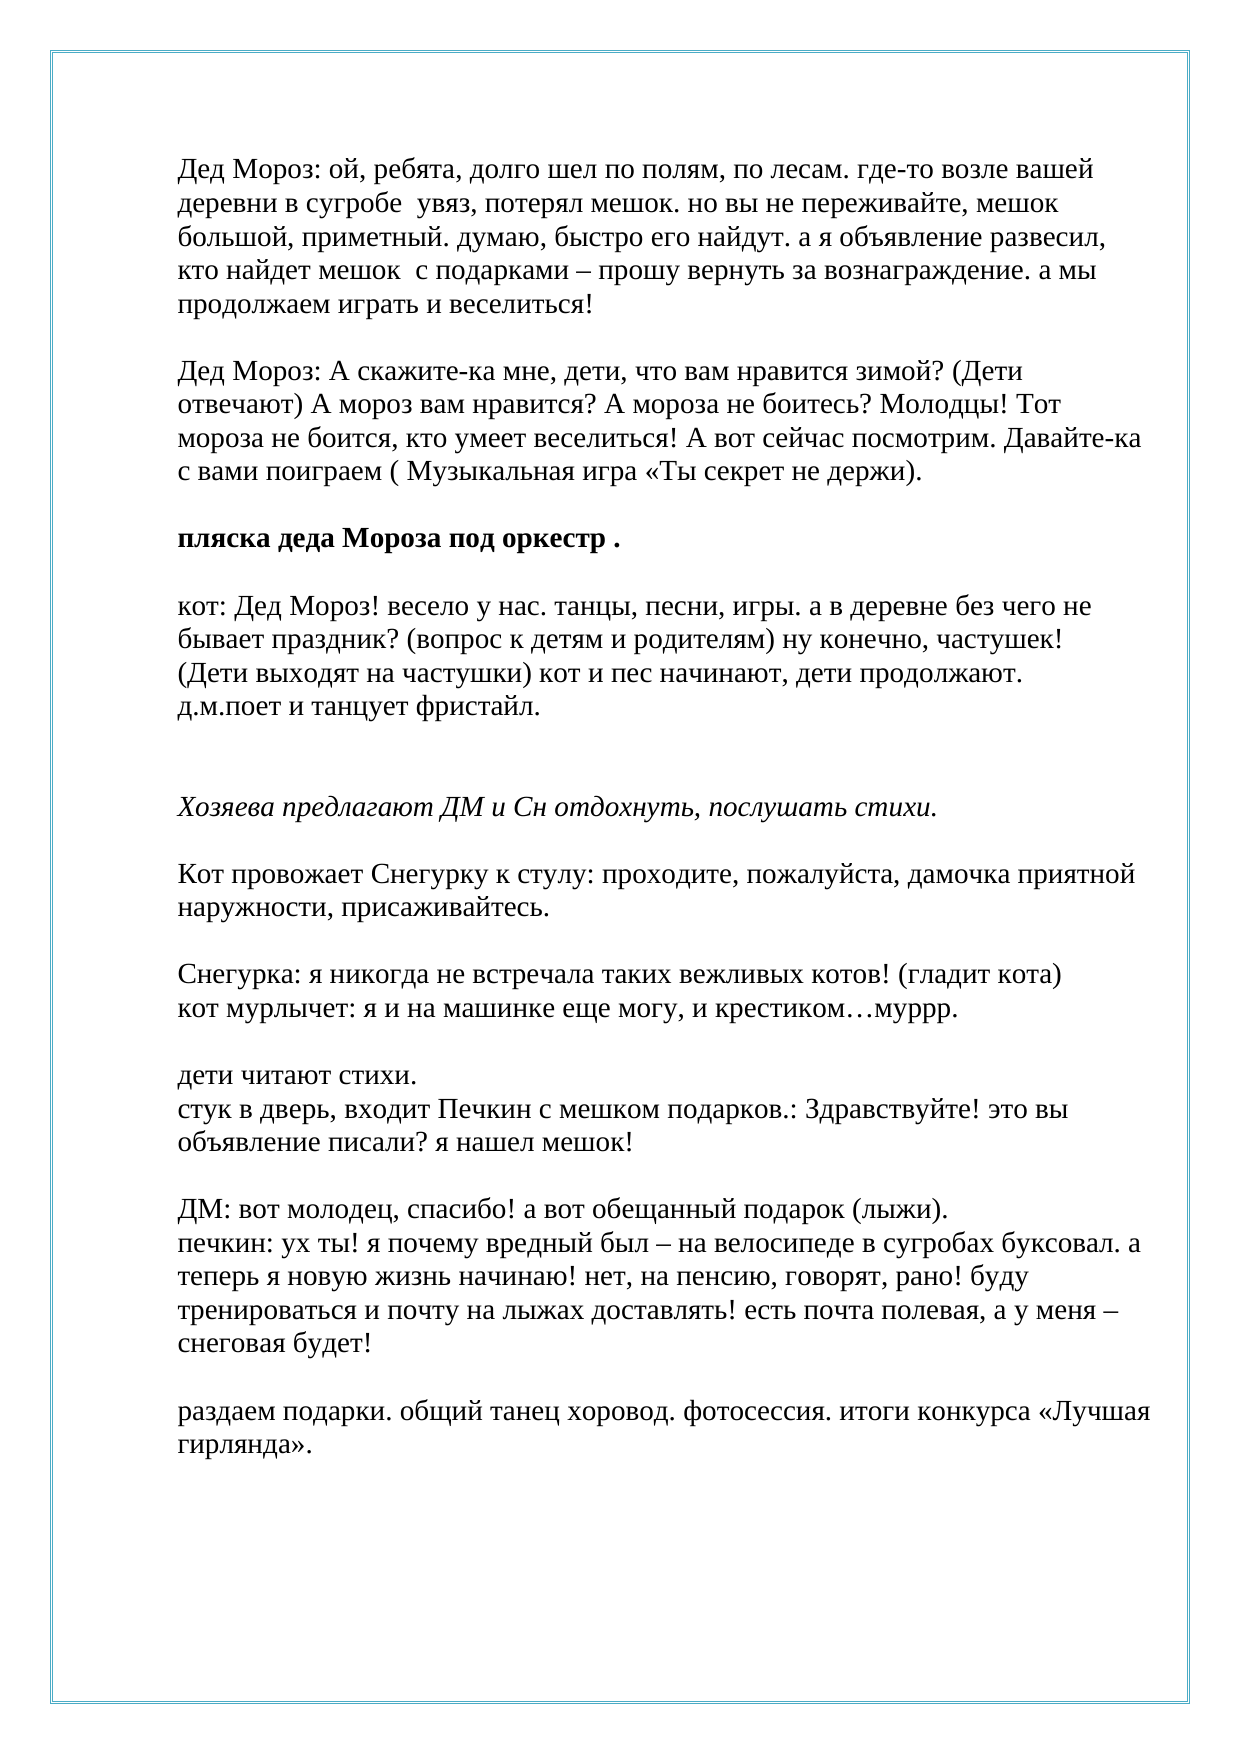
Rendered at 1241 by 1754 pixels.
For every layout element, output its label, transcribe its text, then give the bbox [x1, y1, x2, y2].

text пляска деда Мороза под оркестр . [177, 521, 1152, 554]
text дети читают стихи. [177, 1057, 1152, 1091]
text Кот провожает Снегурку к стулу: проходите, пожалуйста, дамочка приятной наружности, присаживайтесь. [177, 856, 1152, 923]
text печкин: ух ты! я почему вредный был – на велосипеде в сугробах буксовал. а теперь я новую жизнь начинаю! нет, на пенсию, говорят, рано! буду тренироваться и почту на лыжах доставлять! есть почта полевая, а у меня – снеговая будет! [177, 1225, 1152, 1359]
text д.м.поет и танцует фристайл. [177, 688, 1152, 722]
text стук в дверь, входит Печкин с мешком подарков.: Здравствуйте! это вы объявление писали? я нашел мешок! [177, 1091, 1152, 1158]
text раздаем подарки. общий танец хоровод. фотосессия. итоги конкурса «Лучшая гирлянда». [177, 1393, 1152, 1460]
text кот: Дед Мороз! весело у нас. танцы, песни, игры. а в деревне без чего не бывает праздник? (вопрос к детям и родителям) ну конечно, частушек! [177, 588, 1152, 655]
text Дед Мороз: А скажите-ка мне, дети, что вам нравится зимой? (Дети отвечают) А мороз вам нравится? А мороза не боитесь? Молодцы! Тот мороза не боится, кто умеет веселиться! А вот сейчас посмотрим. Давайте-ка с вами поиграем ( Музыкальная игра «Ты секрет не держи). [177, 353, 1152, 487]
text Хозяева предлагают ДМ и Сн отдохнуть, послушать стихи. [177, 789, 1152, 822]
text Дед Мороз: ой, ребята, долго шел по полям, по лесам. где-то возле вашей деревни в сугробе увяз, потерял мешок. но вы не переживайте, мешок большой, приметный. думаю, быстро его найдут. а я объявление развесил, кто найдет мешок с подарками – прошу вернуть за вознаграждение. а мы продолжаем играть и веселиться! [177, 152, 1152, 319]
text Снегурка: я никогда не встречала таких вежливых котов! (гладит кота) [177, 957, 1152, 990]
text (Дети выходят на частушки) кот и пес начинают, дети продолжают. [177, 655, 1152, 688]
text кот мурлычет: я и на машинке еще могу, и крестиком…муррр. [177, 990, 1152, 1024]
text ДМ: вот молодец, спасибо! а вот обещанный подарок (лыжи). [177, 1191, 1152, 1225]
